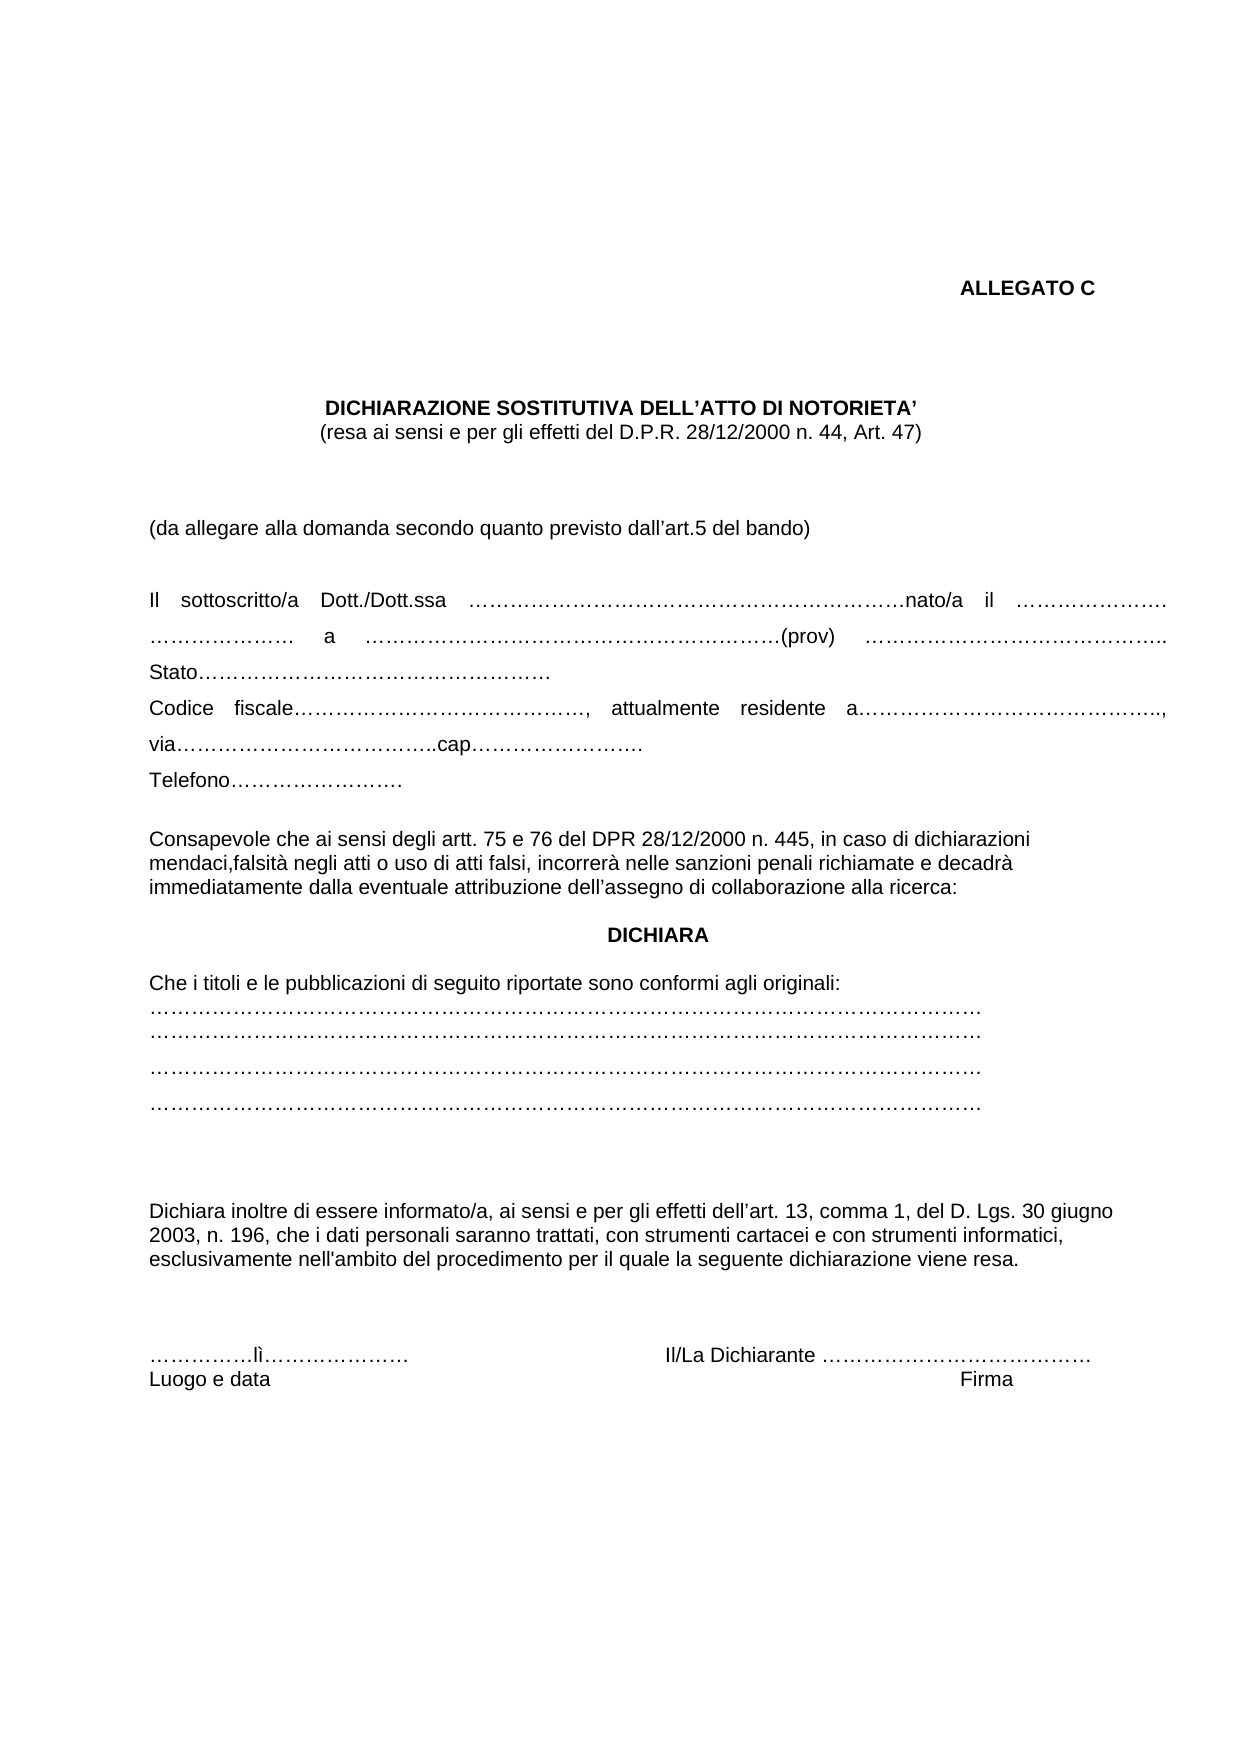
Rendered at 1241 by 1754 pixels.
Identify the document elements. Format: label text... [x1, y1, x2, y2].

text Il sottoscritto/a Dott./Dott.ssa ………………………………………………………nato/a il ………………….………………… a ……………………………………………………(prov) …………………………………….. Stato…………………………………………… [149, 588, 1167, 683]
text Luogo e data Firma [149, 1366, 1167, 1390]
text DICHIARAZIONE SOSTITUTIVA DELL’ATTO DI NOTORIETA’ [75, 396, 1167, 420]
text (da allegare alla domanda secondo quanto previsto dall’art.5 del bando) [149, 516, 1167, 540]
text ……………lì………………… Il/La Dichiarante ………………………………… [149, 1342, 1167, 1366]
text mendaci,falsità negli atti o uso di atti falsi, incorrerà nelle sanzioni penali richiamate e decadrà [149, 851, 1167, 875]
text ALLEGATO C [886, 276, 1167, 300]
text ………………………………………………………………………………………………………… [149, 1091, 1167, 1115]
text Codice fiscale……………………………………, attualmente residente a…………………………………….., via………………………………..cap……………………. [149, 696, 1167, 755]
text Che i titoli e le pubblicazioni di seguito riportate sono conformi agli originali: [149, 971, 1167, 995]
text ………………………………………………………………………………………………………… [149, 995, 1167, 1019]
text DICHIARA [149, 923, 1167, 947]
text ………………………………………………………………………………………………………… [149, 1019, 1167, 1043]
text ………………………………………………………………………………………………………… [149, 1055, 1167, 1079]
text immediatamente dalla eventuale attribuzione dell’assegno di collaborazione alla ricerca: [149, 875, 1167, 899]
text Dichiara inoltre di essere informato/a, ai sensi e per gli effetti dell’art. 13, comma 1, del D. Lgs. 30 giugno 2003, n. 196, che i dati personali saranno trattati, con strumenti cartacei e con strumenti informatici, esclusivamente nell'ambito del procedimento per il quale la seguente dichiarazione viene resa. [149, 1199, 1167, 1271]
text Telefono……………………. [149, 767, 1167, 791]
text Consapevole che ai sensi degli artt. 75 e 76 del DPR 28/12/2000 n. 445, in caso di dichiarazioni [149, 827, 1167, 851]
text (resa ai sensi e per gli effetti del D.P.R. 28/12/2000 n. 44, Art. 47) [75, 420, 1167, 444]
